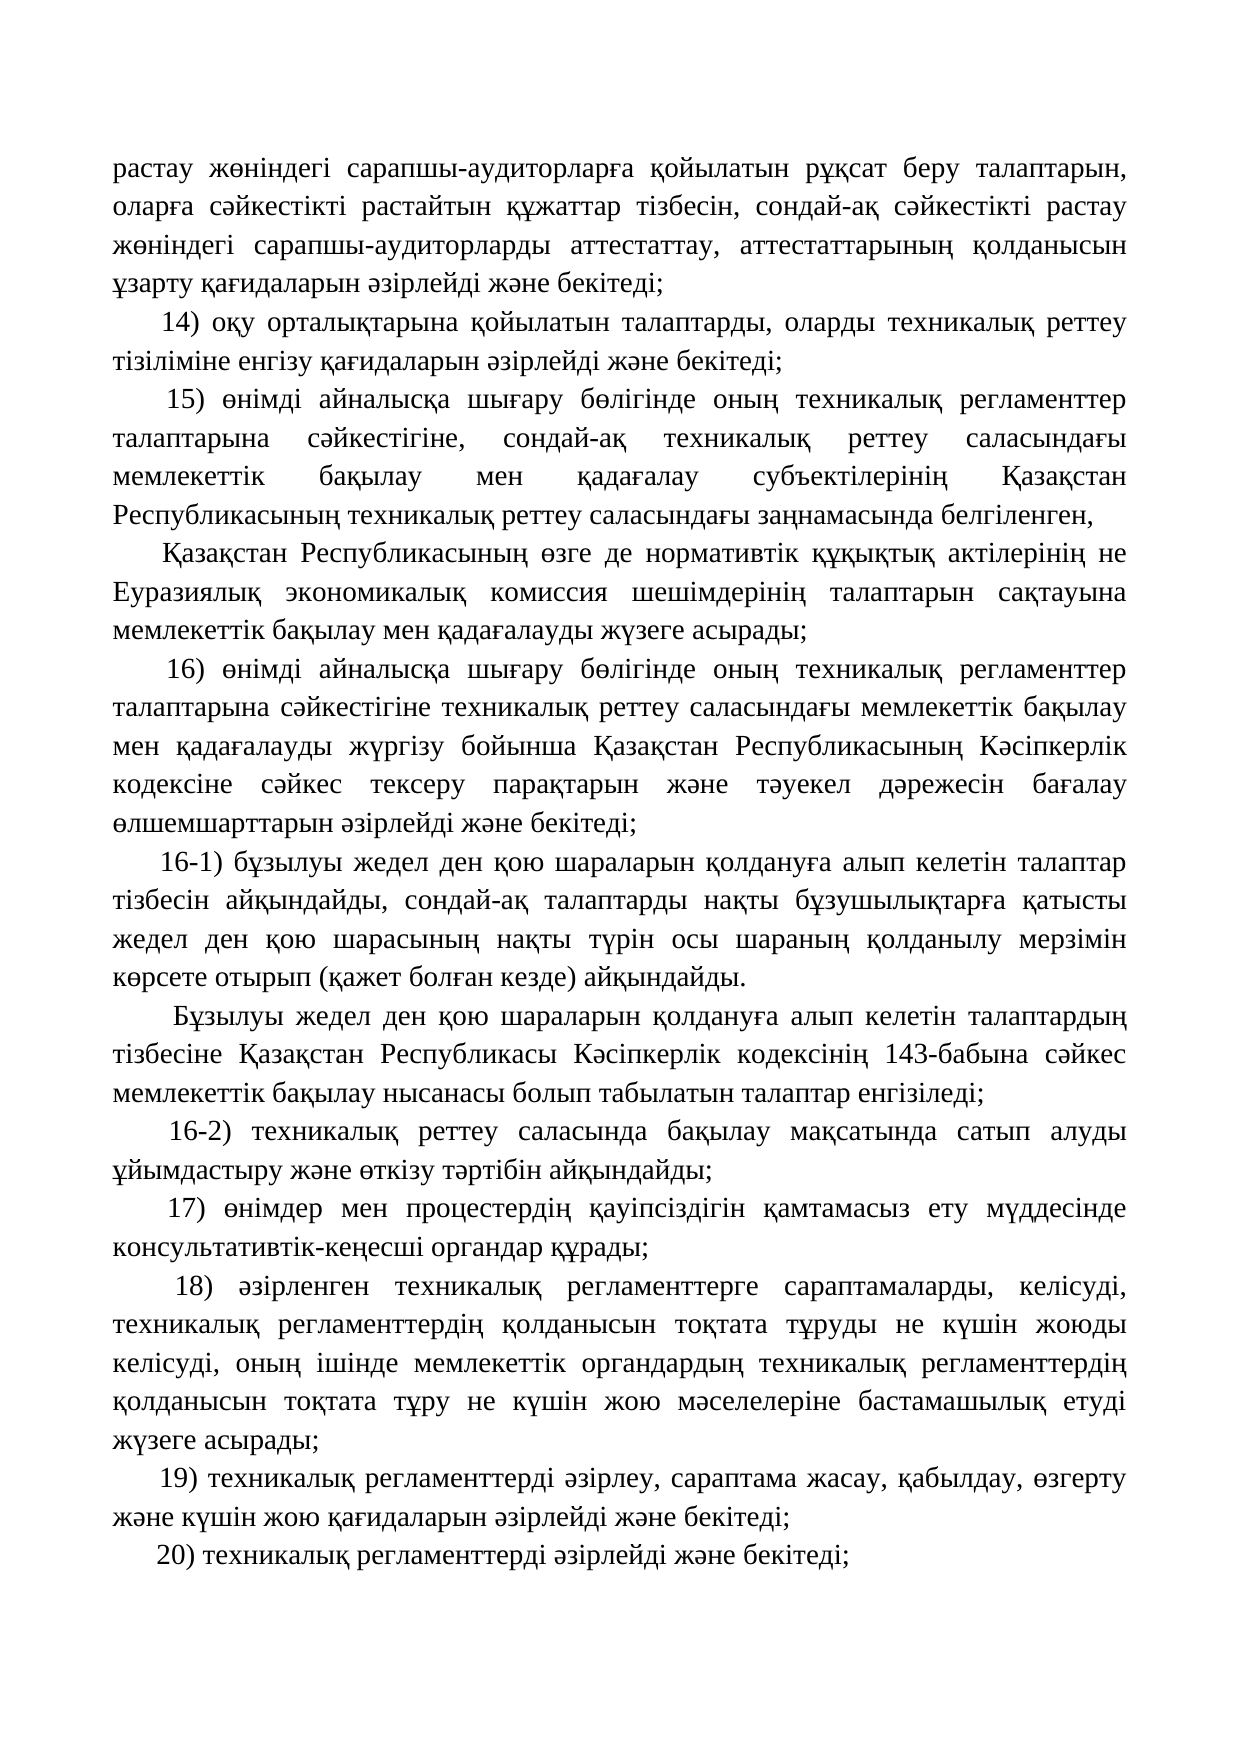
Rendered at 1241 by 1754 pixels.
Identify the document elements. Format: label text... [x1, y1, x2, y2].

text 16) өнімді айналысқа шығару бөлігінде оның техникалық регламенттер талаптарына сәйкестігіне техникалық реттеу саласындағы мемлекеттік бақылау мен қадағалауды жүргізу бойынша Қазақстан Республикасының Кәсіпкерлік кодексіне сәйкес тексеру парақтарын және тәуекел дәрежесін бағалау өлшемшарттарын әзірлейді және бекітеді; [112, 651, 1128, 839]
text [112, 150, 1128, 299]
text Қазақстан Республикасының өзге де нормативтік құқықтық актілерінің не Еуразиялық экономикалық комиссия шешімдерінің талаптарын сақтауына мемлекеттік бақылау мен қадағалауды жүзеге асырады; [112, 535, 1128, 646]
text 17) өнiмдер мен процестердiң қауiпсiздiгiн қамтамасыз ету мүддесінде консультативтік-кеңесшi органдар құрады; [112, 1191, 1128, 1263]
text 16-2) техникалық реттеу саласында бақылау мақсатында сатып алуды ұйымдастыру және өткізу тәртібін айқындайды; [112, 1113, 1128, 1186]
text Бұзылуы жедел ден қою шараларын қолдануға алып келетін талаптардың тізбесіне Қазақстан Республикасы Кәсіпкерлік кодексінің 143-бабына сәйкес мемлекеттік бақылау нысанасы болып табылатын талаптар енгізіледі; [112, 998, 1128, 1108]
text 19) техникалық регламенттерді әзірлеу, сараптама жасау, қабылдау, өзгерту және күшін жою қағидаларын әзірлейді және бекітеді; [112, 1460, 1128, 1532]
text 20) техникалық регламенттерді әзірлейді және бекітеді; [112, 1537, 1128, 1571]
text 15) өнімді айналысқа шығару бөлігінде оның техникалық регламенттер талаптарына сәйкестігіне, сондай-ақ техникалық реттеу саласындағы мемлекеттік бақылау мен қадағалау субъектілерінің Қазақстан Республикасының техникалық реттеу саласындағы заңнамасында белгіленген, [112, 381, 1128, 530]
text 16-1) бұзылуы жедел ден қою шараларын қолдануға алып келетін талаптар тізбесін айқындайды, сондай-ақ талаптарды нақты бұзушылықтарға қатысты жедел ден қою шарасының нақты түрін осы шараның қолданылу мерзімін көрсете отырып (қажет болған кезде) айқындайды. [112, 844, 1128, 993]
text 18) әзірленген техникалық регламенттерге сараптамаларды, келісуді, техникалық регламенттердің қолданысын тоқтата тұруды не күшін жоюды келісуді, оның ішінде мемлекеттік органдардың техникалық регламенттердің қолданысын тоқтата тұру не күшін жою мәселелеріне бастамашылық етуді жүзеге асырады; [112, 1268, 1128, 1455]
text 14) оқу орталықтарына қойылатын талаптарды, оларды техникалық реттеу тізіліміне енгізу қағидаларын әзірлейді және бекітеді; [112, 304, 1128, 376]
